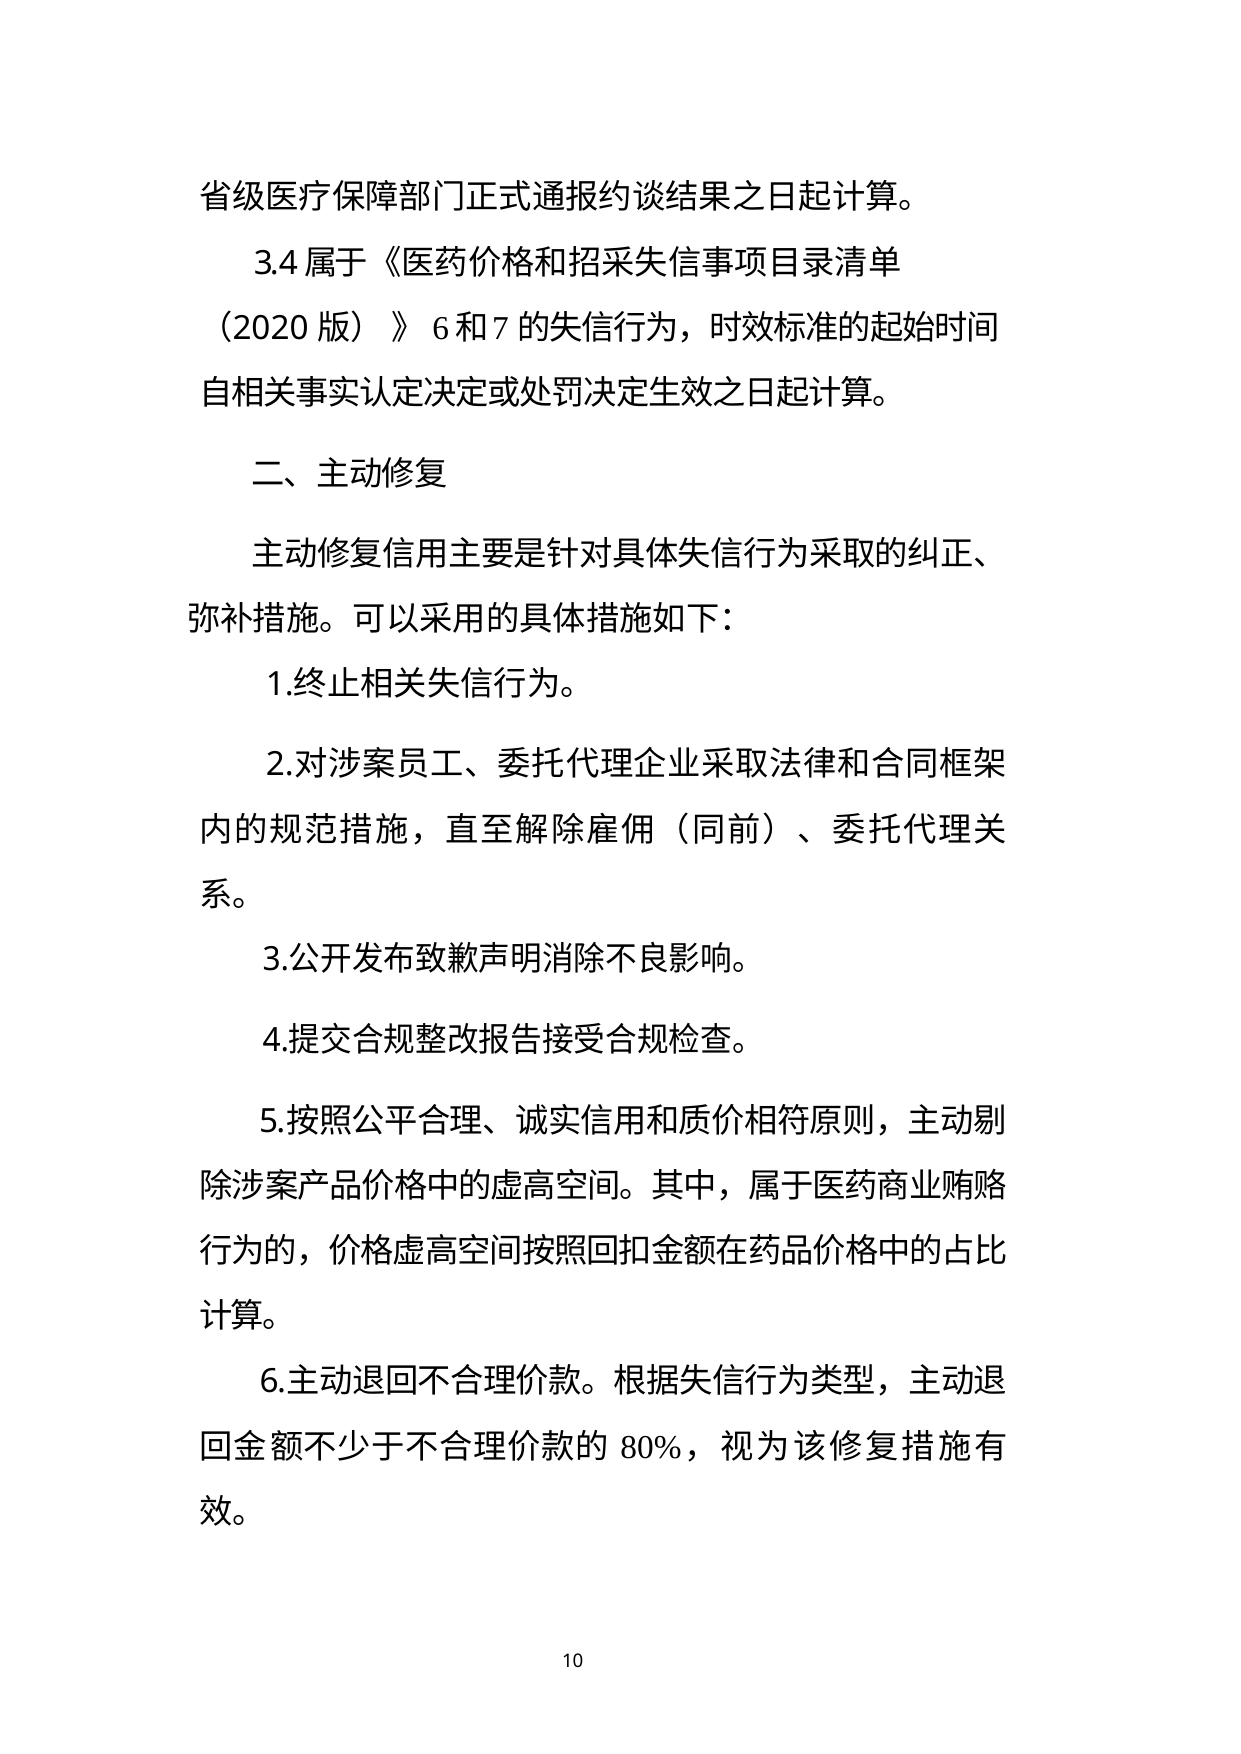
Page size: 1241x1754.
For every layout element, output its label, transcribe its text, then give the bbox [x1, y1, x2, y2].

list 4.提交合规整改报告接受合规检查。 [199, 1004, 1053, 1069]
list 5.按照公平合理、诚实信用和质价相符原则，主动剔除涉案产品价格中的虚高空间。其中，属于医药商业贿赂行为的，价格虚高空间按照回扣金额在药品价格中的占比计算。 [199, 1085, 1008, 1345]
list 3.公开发布致歉声明消除不良影响。 [199, 924, 1053, 989]
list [199, 162, 1007, 227]
text 主动修复信用主要是针对具体失信行为采取的纠正、弥补措施。可以采用的具体措施如下： [187, 518, 1007, 648]
list 2.对涉案员工、委托代理企业采取法律和合同框架内的规范措施，直至解除雇佣（同前）、委托代理关系。 [199, 729, 1008, 924]
list 6.主动退回不合理价款。根据失信行为类型，主动退回金额不少于不合理价款的 80%，视为该修复措施有效。 [199, 1346, 1008, 1541]
list 1.终止相关失信行为。 [199, 648, 1053, 713]
list 3.4属于《医药价格和招采失信事项目录清单（2020 版） 》 6和 7 的失信行为，时效标准的起始时间自相关事实认定决定或处罚决定生效之日起计算。 [199, 227, 1007, 422]
text 二、主动修复 [187, 438, 1007, 503]
